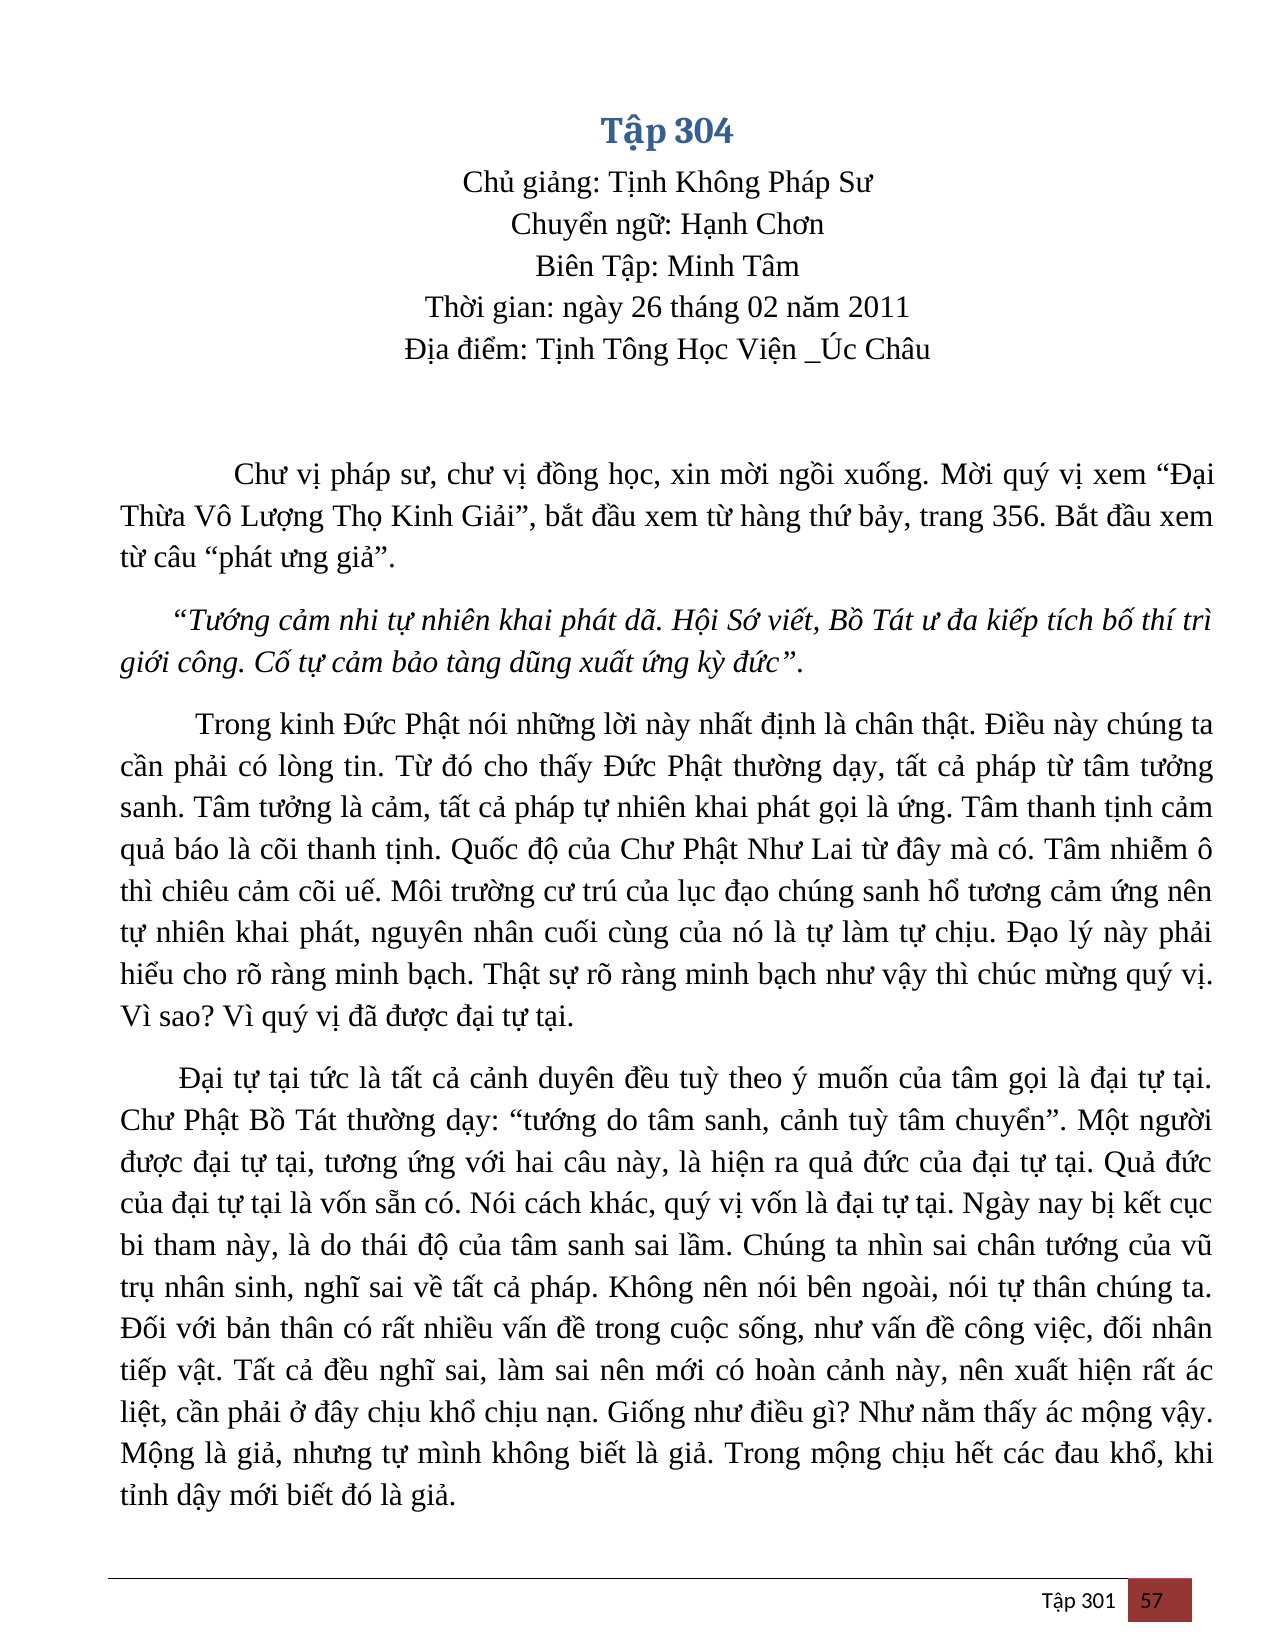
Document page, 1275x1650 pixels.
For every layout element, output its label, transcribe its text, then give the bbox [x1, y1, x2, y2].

text Trong kinh Đức Phật nói những lời này nhất định là chân thật. Điều này chúng ta cần phải có lòng tin. Từ đó cho thấy Đức Phật thường dạy, tất cả pháp từ tâm tưởng sanh. Tâm tưởng là cảm, tất cả pháp tự nhiên khai phát gọi là ứng. Tâm thanh tịnh cảm quả báo là cõi thanh tịnh. Quốc độ của Chư Phật Như Lai từ đây mà có. Tâm nhiễm ô thì chiêu cảm cõi uế. Môi trường cư trú của lục đạo chúng sanh hổ tương cảm ứng nên tự nhiên khai phát, nguyên nhân cuối cùng của nó là tự làm tự chịu. Đạo lý này phải hiểu cho rõ ràng minh bạch. Thật sự rõ ràng minh bạch như vậy thì chúc mừng quý vị. Vì sao? Vì quý vị đã được đại tự tại. [120, 701, 1215, 1034]
text “Tướng cảm nhi tự nhiên khai phát dã. Hội Sớ viết, Bồ Tát ư đa kiếp tích bố thí trì giới công. Cố tự cảm bảo tàng dũng xuất ứng kỳ đức”. [120, 597, 1215, 680]
text Chủ giảng: Tịnh Không Pháp Sư Chuyển ngữ: Hạnh Chơn Biên Tập: Minh Tâm Thời gian: ngày 26 tháng 02 năm 2011 Địa điểm: Tịnh Tông Học Viện _Úc Châu [120, 159, 1215, 368]
text Chư vị pháp sư, chư vị đồng học, xin mời ngồi xuống. Mời quý vị xem “Đại Thừa Vô Lượng Thọ Kinh Giải”, bắt đầu xem từ hàng thứ bảy, trang 356. Bắt đầu xem từ câu “phát ưng giả”. [120, 451, 1215, 576]
text Đại tự tại tức là tất cả cảnh duyên đều tuỳ theo ý muốn của tâm gọi là đại tự tại. Chư Phật Bồ Tát thường dạy: “tướng do tâm sanh, cảnh tuỳ tâm chuyển”. Một người được đại tự tại, tương ứng với hai câu này, là hiện ra quả đức của đại tự tại. Quả đức của đại tự tại là vốn sẵn có. Nói cách khác, quý vị vốn là đại tự tại. Ngày nay bị kết cục bi tham này, là do thái độ của tâm sanh sai lầm. Chúng ta nhìn sai chân tướng của vũ trụ nhân sinh, nghĩ sai về tất cả pháp. Không nên nói bên ngoài, nói tự thân chúng ta. Đối với bản thân có rất nhiều vấn đề trong cuộc sống, như vấn đề công việc, đối nhân tiếp vật. Tất cả đều nghĩ sai, làm sai nên mới có hoàn cảnh này, nên xuất hiện rất ác liệt, cần phải ở đây chịu khổ chịu nạn. Giống như điều gì? Như nằm thấy ác mộng vậy. Mộng là giả, nhưng tự mình không biết là giả. Trong mộng chịu hết các đau khổ, khi tỉnh dậy mới biết đó là giả. [120, 1055, 1215, 1514]
subtitle Tập 304 [120, 110, 1215, 153]
